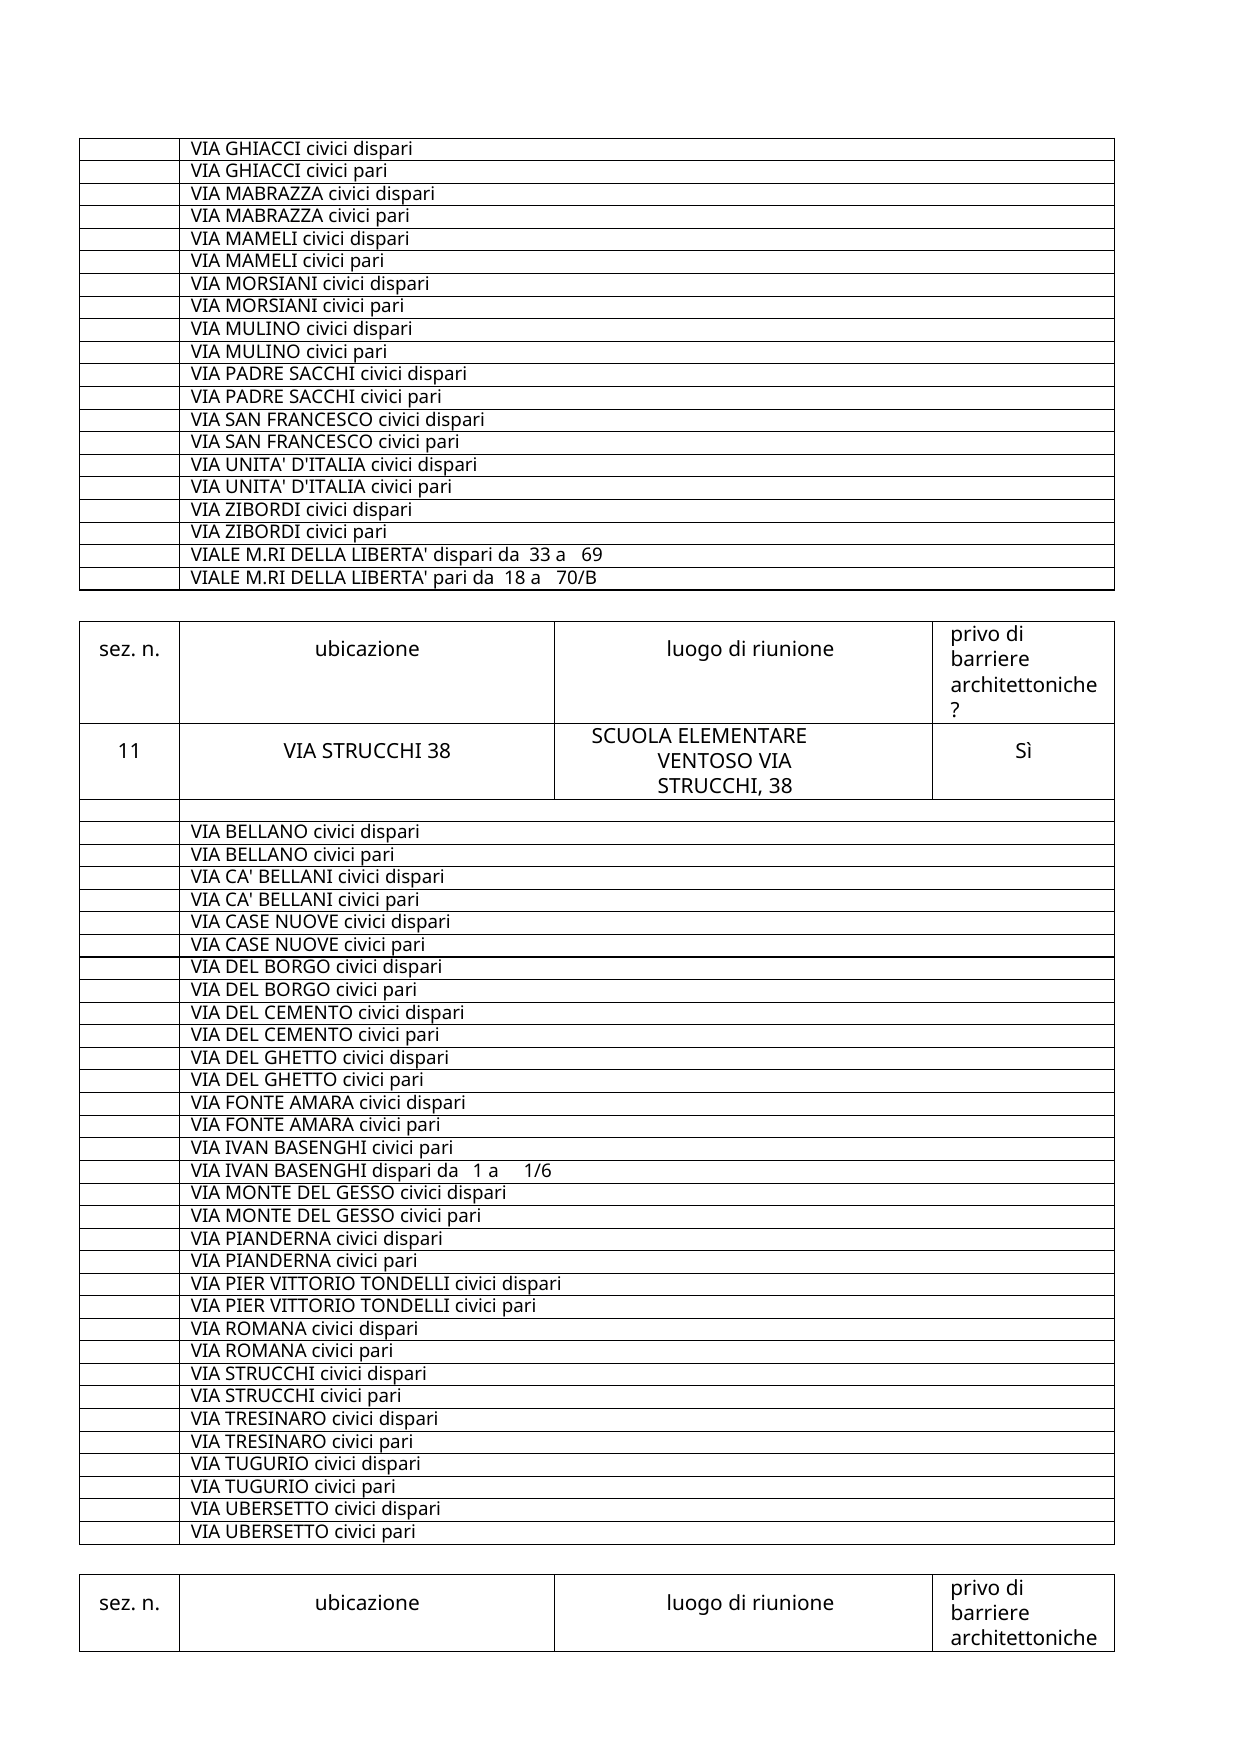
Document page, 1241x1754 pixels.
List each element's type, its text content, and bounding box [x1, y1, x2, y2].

table_cell [80, 364, 179, 386]
table_header VIALE M.RI DELLA LIBERTA' pari da 18 a 70/B [180, 568, 1114, 589]
table_cell [80, 845, 179, 866]
table_cell VIA CA' BELLANI civici pari [180, 890, 1114, 911]
table_cell [80, 958, 179, 979]
table_cell VIA TUGURIO civici dispari [180, 1454, 1114, 1476]
table_cell [80, 319, 179, 341]
table_cell [80, 1138, 179, 1160]
table_cell VIA MAMELI civici pari [180, 251, 1114, 273]
table_header ubicazione [180, 1575, 554, 1651]
table_cell VIA MORSIANI civici dispari [180, 274, 1114, 296]
table_cell VIA ZIBORDI civici pari [180, 523, 1114, 544]
table_cell [80, 206, 179, 228]
table_cell [180, 800, 1114, 821]
table_cell [80, 1274, 179, 1295]
table_cell [80, 523, 179, 544]
table_cell [80, 455, 179, 476]
table_cell VIA ROMANA civici dispari [180, 1319, 1114, 1340]
table_cell VIA CA' BELLANI civici dispari [180, 867, 1114, 889]
table_cell [80, 184, 179, 205]
table_cell VIALE M.RI DELLA LIBERTA' dispari da 33 a 69 [180, 545, 1114, 567]
table_cell VIA BELLANO civici dispari [180, 822, 1114, 843]
table_cell VIA MONTE DEL GESSO civici dispari [180, 1184, 1114, 1205]
table_cell [80, 1048, 179, 1069]
table_cell VIA PIER VITTORIO TONDELLI civici pari [180, 1296, 1114, 1318]
table_cell VIA MABRAZZA civici pari [180, 206, 1114, 228]
table_cell [80, 1409, 179, 1431]
table_cell VIA UBERSETTO civici pari [180, 1522, 1114, 1543]
table_cell [80, 980, 179, 1002]
table_cell [80, 800, 179, 821]
table_cell [80, 1251, 179, 1272]
table_cell VIA UNITA' D'ITALIA civici pari [180, 477, 1114, 499]
table_cell [80, 1296, 179, 1318]
table_cell VIA MAMELI civici dispari [180, 229, 1114, 250]
table_cell [80, 1003, 179, 1024]
table_cell VIA GHIACCI civici dispari [180, 139, 1114, 160]
table_cell VIA MULINO civici pari [180, 342, 1114, 363]
table_cell VIA ZIBORDI civici dispari [180, 500, 1114, 522]
table_cell [80, 1319, 179, 1340]
table_cell [80, 1116, 179, 1137]
table_cell [80, 1070, 179, 1092]
table_cell VIA PIER VITTORIO TONDELLI civici dispari [180, 1274, 1114, 1295]
table_cell [80, 867, 179, 889]
table_cell [80, 432, 179, 454]
table_cell [80, 387, 179, 408]
table_cell VIA CASE NUOVE civici dispari [180, 912, 1114, 934]
table_cell [80, 822, 179, 843]
table_header luogo di riunione [555, 622, 932, 722]
table_cell VIA STRUCCHI 38 [180, 724, 554, 798]
table_cell [80, 139, 179, 160]
table_cell VIA PIANDERNA civici pari [180, 1251, 1114, 1272]
table_cell VIA UBERSETTO civici dispari [180, 1499, 1114, 1521]
table_cell VIA SAN FRANCESCO civici pari [180, 432, 1114, 454]
table_cell [80, 1499, 179, 1521]
table_header sez. n. [80, 1575, 179, 1651]
table_cell [80, 1184, 179, 1205]
table_cell [80, 1522, 179, 1543]
table_cell [80, 342, 179, 363]
table_header ubicazione [180, 622, 554, 722]
table_cell [80, 477, 179, 499]
table_cell [80, 1432, 179, 1453]
table_cell [80, 1364, 179, 1385]
table_cell [80, 1341, 179, 1363]
table_cell [80, 161, 179, 183]
table_cell [80, 1025, 179, 1047]
table_cell VIA TRESINARO civici dispari [180, 1409, 1114, 1431]
table_cell [80, 1093, 179, 1114]
table_cell Sì [933, 724, 1114, 798]
table_cell VIA CASE NUOVE civici pari [180, 935, 1114, 956]
table_cell VIA PADRE SACCHI civici pari [180, 387, 1114, 408]
table_cell [80, 251, 179, 273]
table_cell VIA TRESINARO civici pari [180, 1432, 1114, 1453]
table_cell [80, 1386, 179, 1408]
table_cell VIA TUGURIO civici pari [180, 1477, 1114, 1498]
table_cell VIA IVAN BASENGHI dispari da 1 a 1/6 [180, 1161, 1114, 1182]
table_cell [80, 1161, 179, 1182]
table_header [80, 568, 179, 589]
table_cell [80, 545, 179, 567]
table_cell [80, 274, 179, 296]
table_cell VIA PIANDERNA civici dispari [180, 1229, 1114, 1250]
table_cell VIA MORSIANI civici pari [180, 297, 1114, 318]
table_cell VIA DEL CEMENTO civici dispari [180, 1003, 1114, 1024]
table_cell VIA DEL GHETTO civici pari [180, 1070, 1114, 1092]
table_cell VIA STRUCCHI civici dispari [180, 1364, 1114, 1385]
table_cell [80, 1454, 179, 1476]
table_cell VIA DEL BORGO civici pari [180, 980, 1114, 1002]
table_cell [80, 229, 179, 250]
table_cell [80, 890, 179, 911]
table_header privo di barriere architettoniche? [933, 622, 1114, 722]
table_header luogo di riunione [555, 1575, 932, 1651]
table_cell VIA IVAN BASENGHI civici pari [180, 1138, 1114, 1160]
table_cell [80, 410, 179, 431]
table_cell [80, 912, 179, 934]
table_cell VIA DEL BORGO civici dispari [180, 958, 1114, 979]
table_cell VIA DEL GHETTO civici dispari [180, 1048, 1114, 1069]
table_cell [80, 1477, 179, 1498]
table_cell VIA MONTE DEL GESSO civici pari [180, 1206, 1114, 1227]
table_cell VIA MABRAZZA civici dispari [180, 184, 1114, 205]
table_cell VIA FONTE AMARA civici pari [180, 1116, 1114, 1137]
table_cell [80, 935, 179, 956]
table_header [933, 1575, 1114, 1651]
table_cell VIA DEL CEMENTO civici pari [180, 1025, 1114, 1047]
table_cell VIA PADRE SACCHI civici dispari [180, 364, 1114, 386]
table_cell SCUOLA ELEMENTARE VENTOSO VIA STRUCCHI, 38 [555, 724, 932, 798]
table_cell [80, 1229, 179, 1250]
table_cell VIA ROMANA civici pari [180, 1341, 1114, 1363]
table_cell VIA FONTE AMARA civici dispari [180, 1093, 1114, 1114]
table_cell [80, 297, 179, 318]
table_cell [80, 500, 179, 522]
table_cell VIA GHIACCI civici pari [180, 161, 1114, 183]
table_cell VIA BELLANO civici pari [180, 845, 1114, 866]
table_cell 11 [80, 724, 179, 798]
table_header sez. n. [80, 622, 179, 722]
table_cell VIA MULINO civici dispari [180, 319, 1114, 341]
table_cell VIA STRUCCHI civici pari [180, 1386, 1114, 1408]
table_cell VIA SAN FRANCESCO civici dispari [180, 410, 1114, 431]
table_cell [80, 1206, 179, 1227]
table_cell VIA UNITA' D'ITALIA civici dispari [180, 455, 1114, 476]
